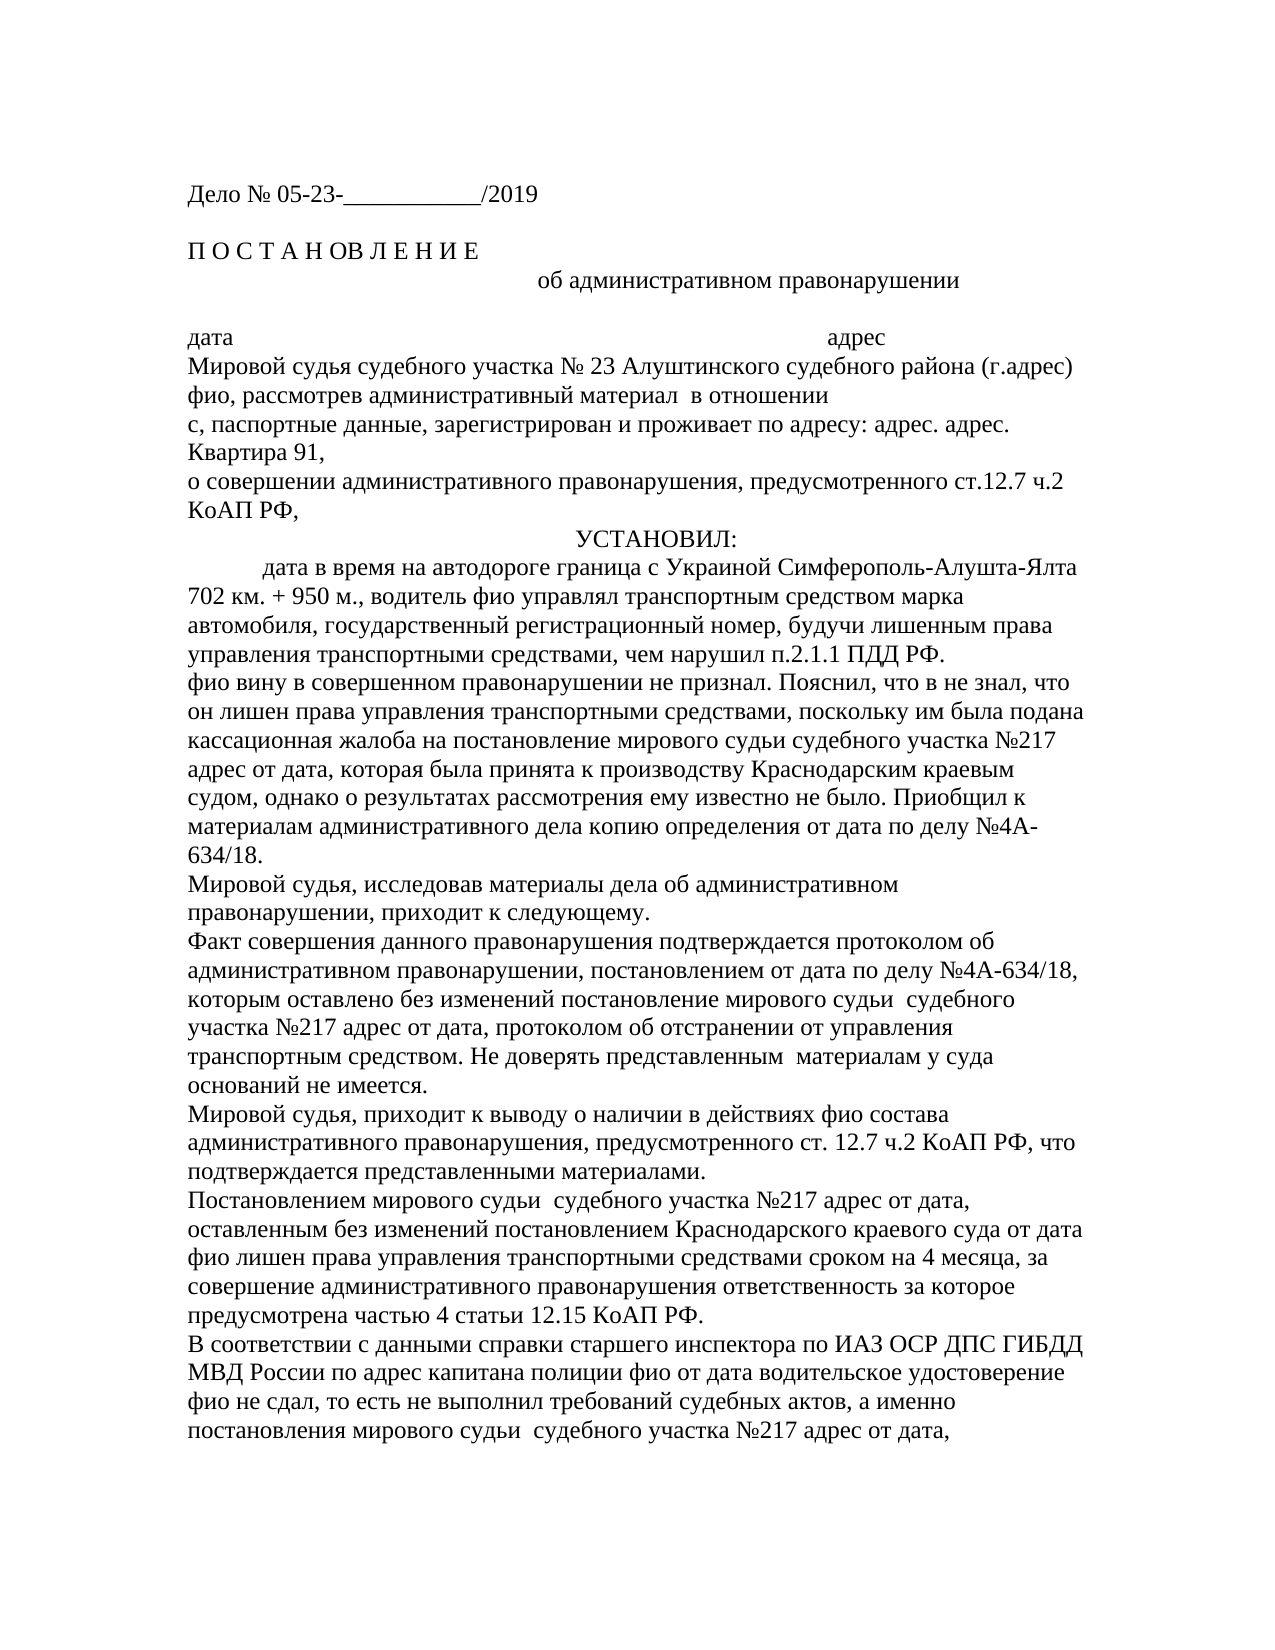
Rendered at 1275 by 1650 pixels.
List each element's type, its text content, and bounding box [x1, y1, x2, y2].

text П О С Т А Н ОВ Л Е Н И Е [187, 236, 1087, 265]
text дата адрес [187, 322, 1087, 351]
text фио вину в совершенном правонарушении не признал. Пояснил, что в не знал, что он лишен права управления транспортными средствами, поскольку им была подана кассационная жалоба на постановление мирового судьи судебного участка №217 адрес от дата, которая была принята к производству Краснодарским краевым судом, однако о результатах рассмотрения ему известно не было. Приобщил к материалам административного дела копию определения от дата по делу №4А-634/18. [187, 667, 1087, 869]
text Мировой судья судебного участка № 23 Алуштинского судебного района (г.адрес) фио, рассмотрев административный материал в отношении [187, 351, 1087, 409]
text дата в время на автодороге граница с Украиной Симферополь-Алушта-Ялта 702 км. + 950 м., водитель фио управлял транспортным средством марка автомобиля, государственный регистрационный номер, будучи лишенным права управления транспортными средствами, чем нарушил п.2.1.1 ПДД РФ. [187, 552, 1087, 667]
text Факт совершения данного правонарушения подтверждается протоколом об административном правонарушении, постановлением от дата по делу №4А-634/18, которым оставлено без изменений постановление мирового судьи судебного участка №217 адрес от дата, протоколом об отстранении от управления транспортным средством. Не доверять представленным материалам у суда оснований не имеется. [187, 926, 1087, 1099]
text о совершении административного правонарушения, предусмотренного ст.12.7 ч.2 КоАП РФ, [187, 466, 1087, 524]
text Мировой судья, исследовав материалы дела об административном правонарушении, приходит к следующему. [187, 869, 1087, 926]
text об административном правонарушении [187, 265, 1087, 294]
text Дело № 05-23-___________/2019 [187, 179, 1087, 207]
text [187, 1329, 1087, 1444]
text УСТАНОВИЛ: [187, 524, 1087, 552]
text с, паспортные данные, зарегистрирован и проживает по адресу: адрес. адрес. Квартира 91, [187, 409, 1087, 466]
text Мировой судья, приходит к выводу о наличии в действиях фио состава административного правонарушения, предусмотренного ст. 12.7 ч.2 КоАП РФ, что подтверждается представленными материалами. [187, 1099, 1087, 1185]
text Постановлением мирового судьи судебного участка №217 адрес от дата, оставленным без изменений постановлением Краснодарского краевого суда от дата фио лишен права управления транспортными средствами сроком на 4 месяца, за совершение административного правонарушения ответственность за которое предусмотрена частью 4 статьи 12.15 КоАП РФ. [187, 1185, 1087, 1329]
